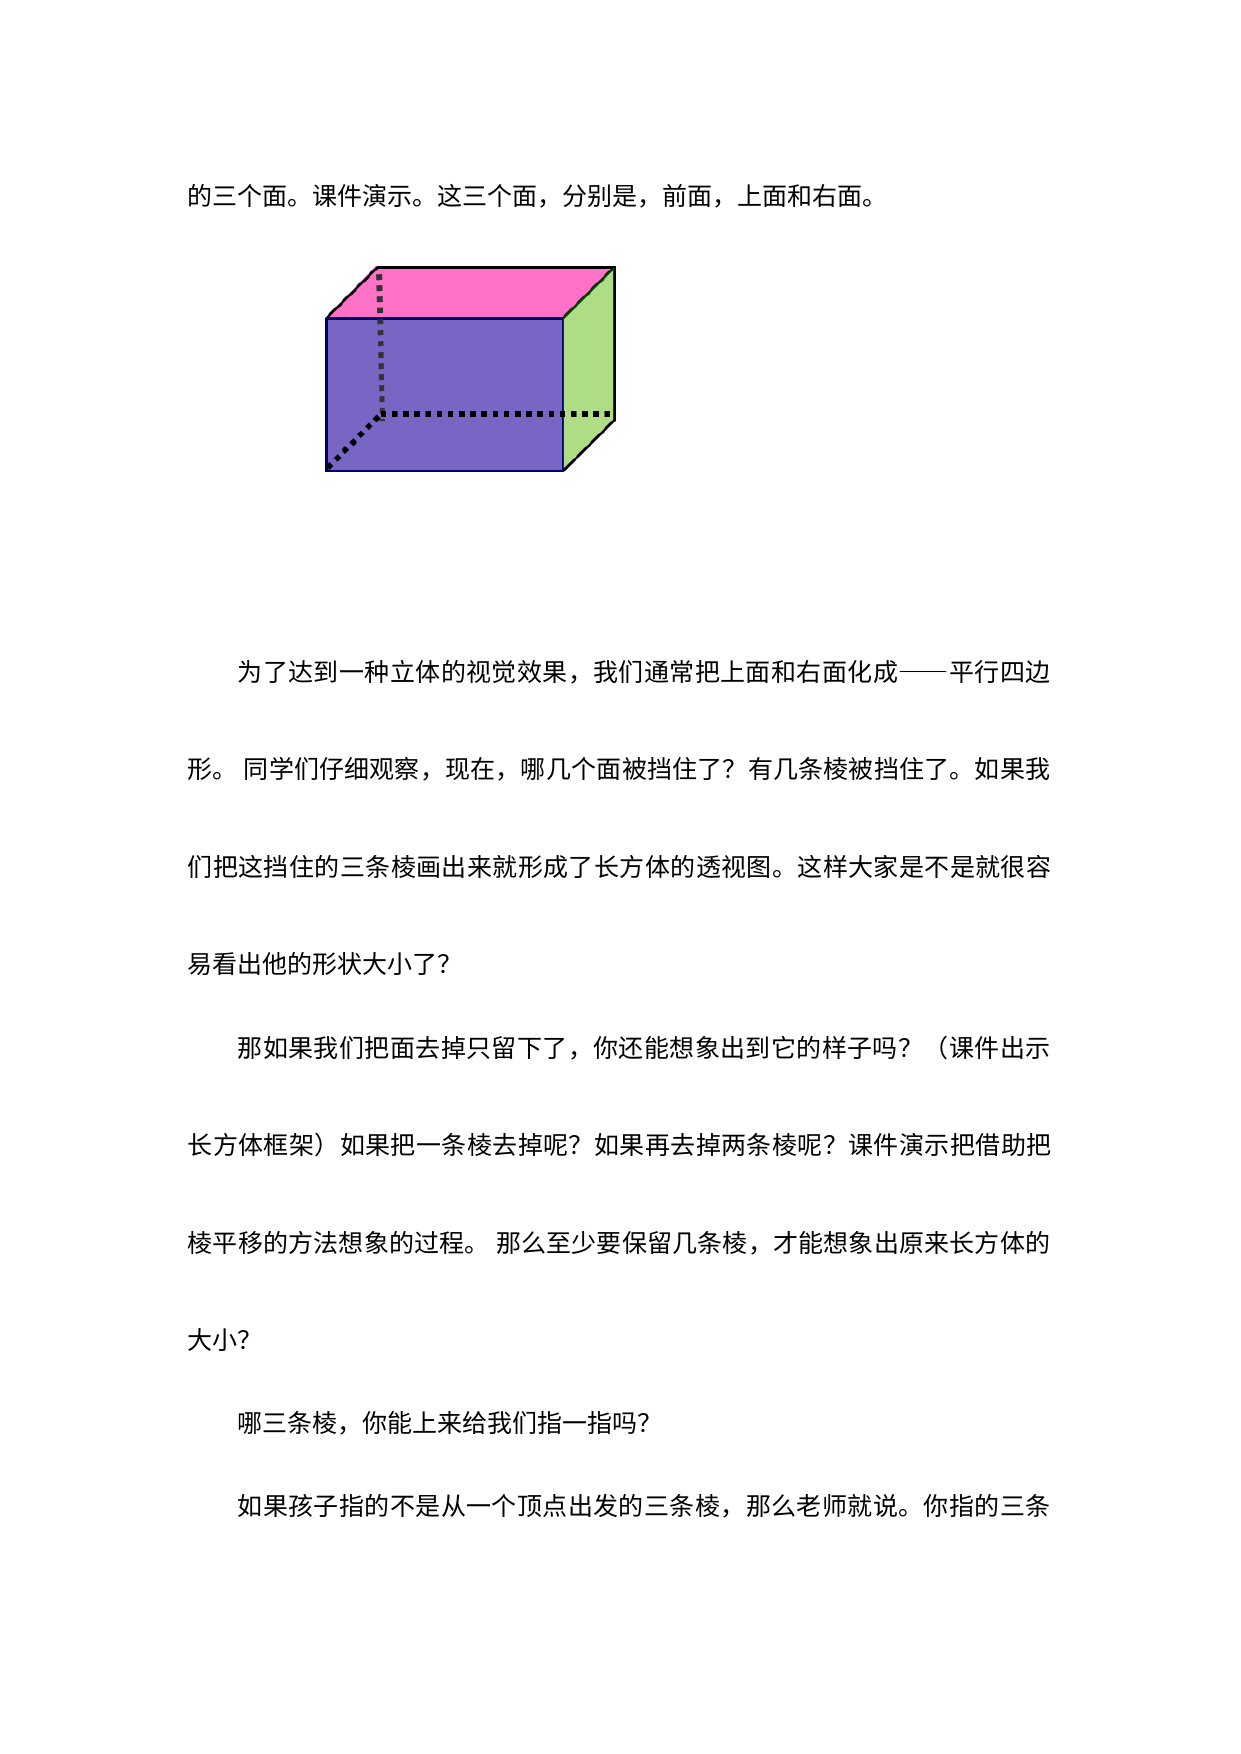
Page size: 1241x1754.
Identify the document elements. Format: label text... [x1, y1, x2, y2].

text 那如果我们把面去掉只留下了，你还能想象出到它的样子吗？（课件出示长方体框架）如果把一条棱去掉呢？如果再去掉两条棱呢？课件演示把借助把棱平移的方法想象的过程。 那么至少要保留几条棱，才能想象出原来长方体的大小？ [187, 1014, 1053, 1371]
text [187, 1472, 1053, 1537]
text 哪三条棱，你能上来给我们指一指吗？ [187, 1389, 1053, 1454]
picture [301, 245, 632, 484]
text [187, 162, 1053, 227]
text 为了达到一种立体的视觉效果，我们通常把上面和右面化成——平行四边形。 同学们仔细观察，现在，哪几个面被挡住了？有几条棱被挡住了。如果我们把这挡住的三条棱画出来就形成了长方体的透视图。这样大家是不是就很容易看出他的形状大小了？ [187, 638, 1053, 996]
